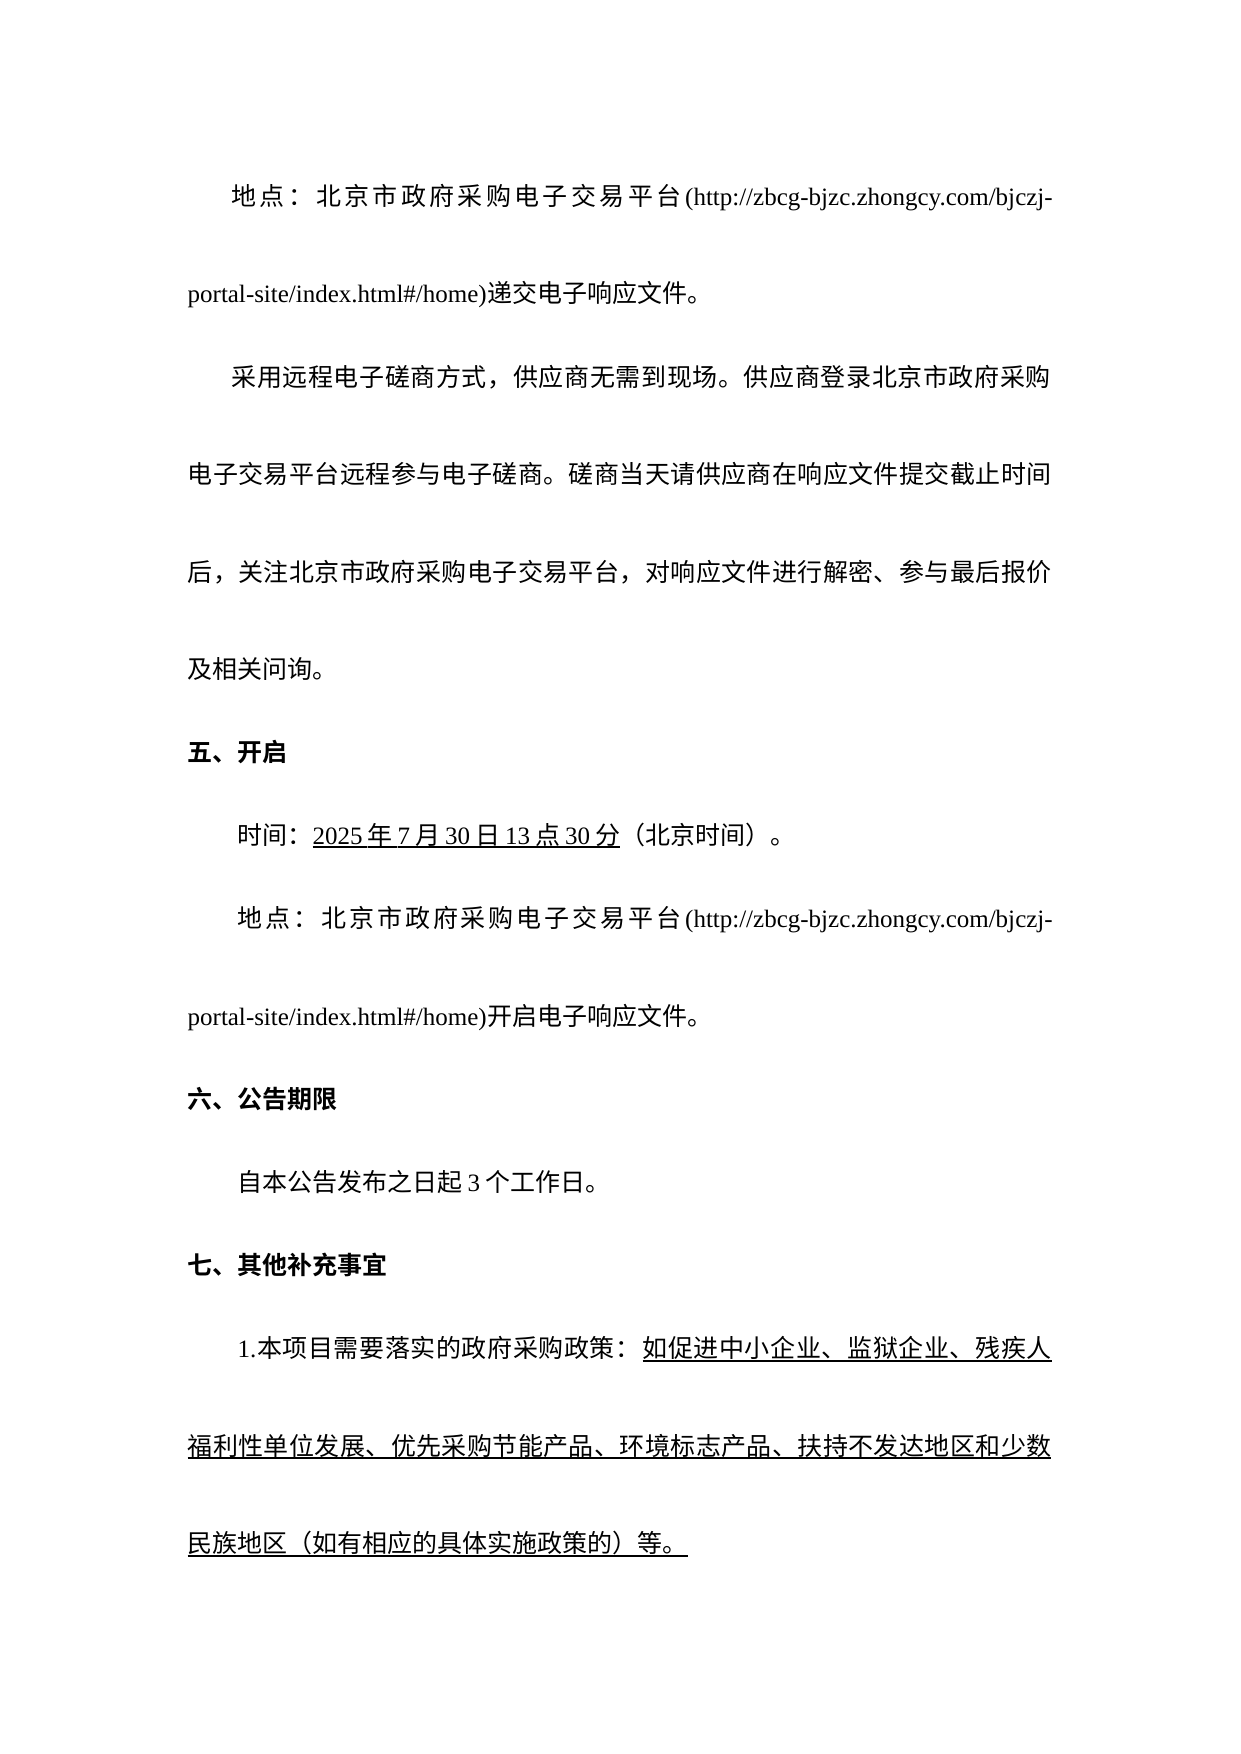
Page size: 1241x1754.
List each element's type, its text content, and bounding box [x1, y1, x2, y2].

subtitle 六、公告期限 [187, 1065, 1053, 1130]
text 自本公告发布之日起3个工作日。 [187, 1148, 1053, 1213]
subtitle 五、开启 [187, 718, 1053, 783]
text 时间：2025年7月30日13点30分（北京时间）。 [187, 801, 1053, 866]
text 地点：北京市政府采购电子交易平台(http://zbcg-bjzc.zhongcy.com/bjczj-portal-site/index.html#/home)开启电子响应文件。 [187, 884, 1053, 1047]
text 采用远程电子磋商方式，供应商无需到现场。供应商登录北京市政府采购电子交易平台远程参与电子磋商。磋商当天请供应商在响应文件提交截止时间后，关注北京市政府采购电子交易平台，对响应文件进行解密、参与最后报价及相关问询。 [187, 343, 1053, 700]
text 1.本项目需要落实的政府采购政策：如促进中小企业、监狱企业、残疾人福利性单位发展、优先采购节能产品、环境标志产品、扶持不发达地区和少数民族地区（如有相应的具体实施政策的）等。 [187, 1314, 1053, 1574]
subtitle 七、其他补充事宜 [187, 1231, 1053, 1296]
text 地点：北京市政府采购电子交易平台(http://zbcg-bjzc.zhongcy.com/bjczj-portal-site/index.html#/home)递交电子响应文件。 [187, 162, 1053, 324]
